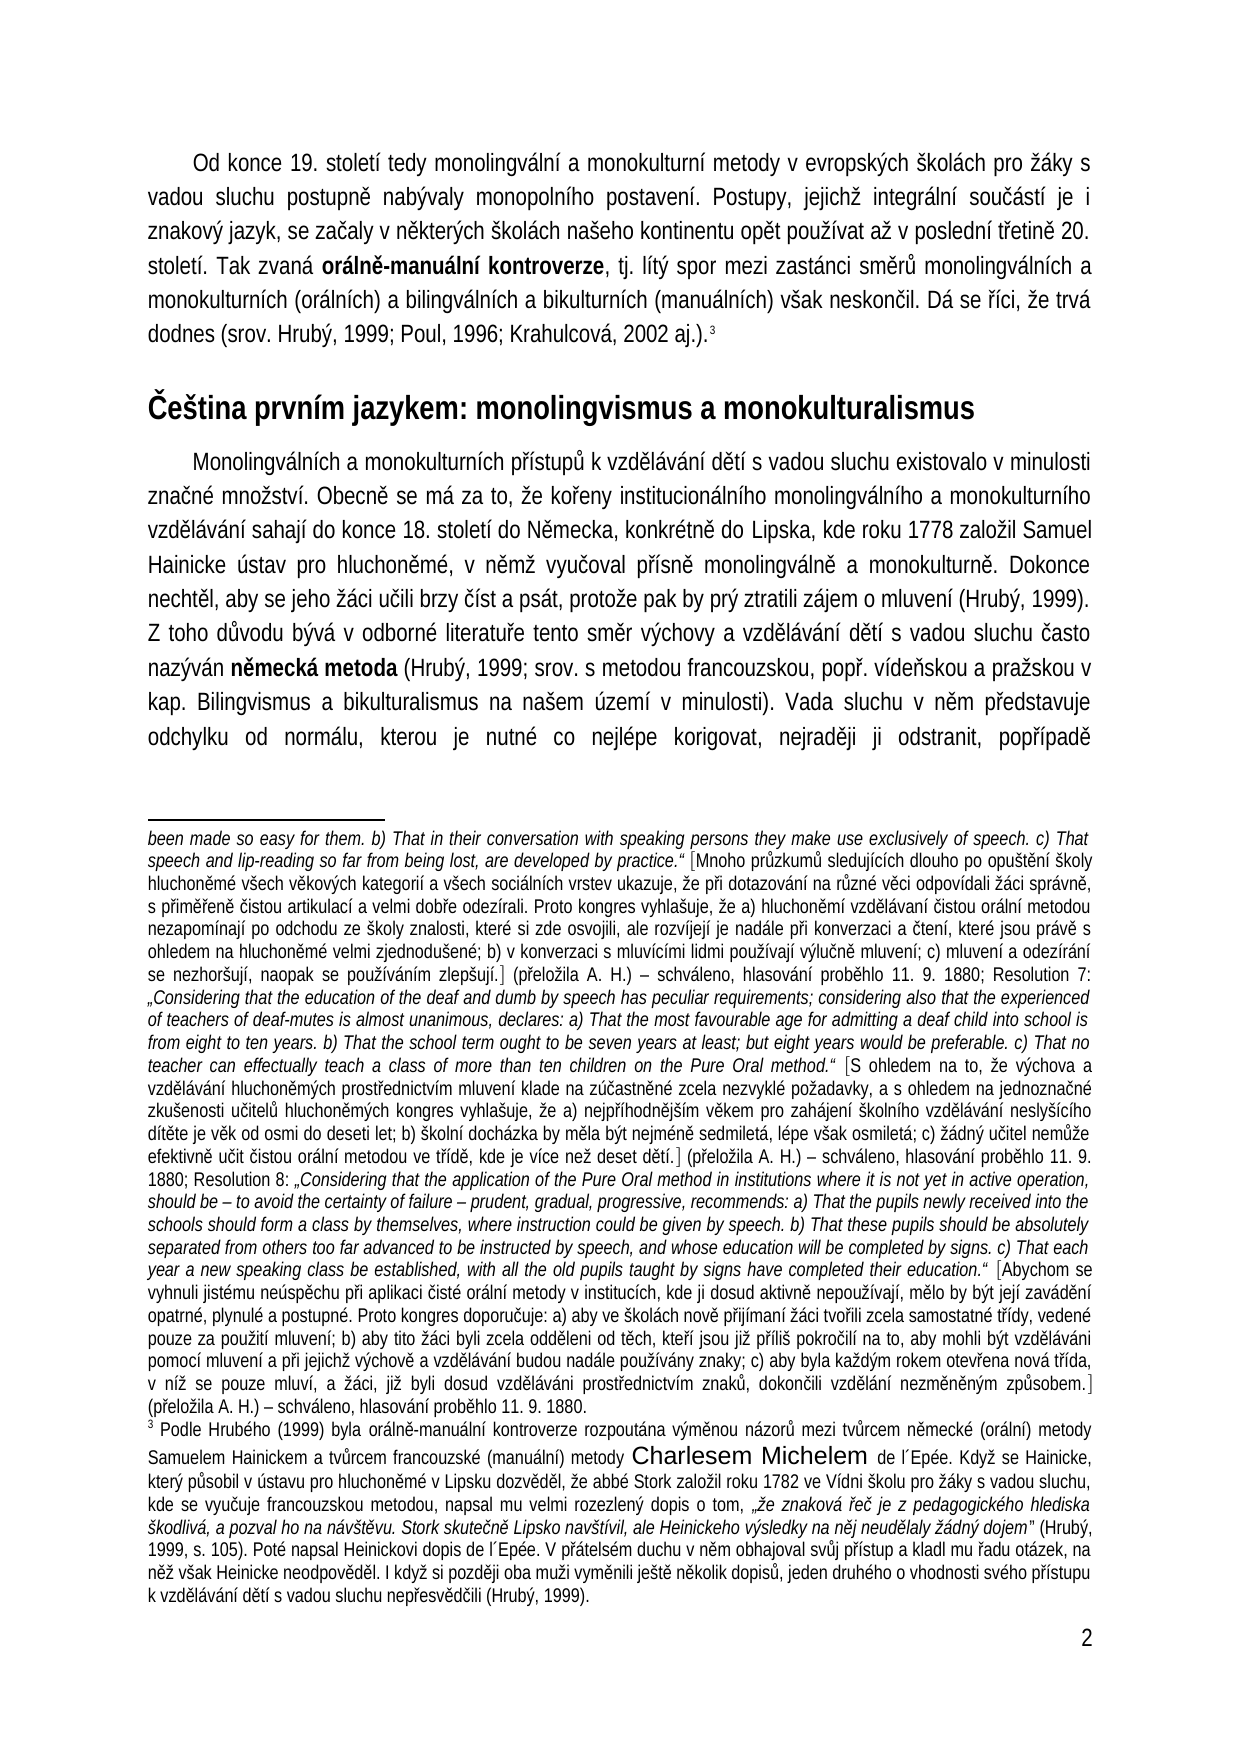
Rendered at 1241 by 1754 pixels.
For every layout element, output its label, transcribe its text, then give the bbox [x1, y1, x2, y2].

text Monolingválních a monokulturních přístupů k vzdělávání dětí s vadou sluchu existovalo v minulosti značné množství. Obecně se má za to, že kořeny institucionálního monolingválního a monokulturního vzdělávání sahají do konce 18. století do Německa, konkrétně do Lipska, kde roku 1778 založil Samuel Hainicke ústav pro hluchoněmé, v němž vyučoval přísně monolingválně a monokulturně. Dokonce nechtěl, aby se jeho žáci učili brzy číst a psát, protože pak by prý ztratili zájem o mluvení (Hrubý, 1999). Z toho důvodu bývá v odborné literatuře tento směr výchovy a vzdělávání dětí s vadou sluchu často nazýván německá metoda (Hrubý, 1999; srov. s metodou francouzskou, popř. vídeňskou a pražskou v kap. Bilingvismus a bikulturalismus na našem území v minulosti). Vada sluchu v něm představuje odchylku od normálu, kterou je nutné co nejlépe korigovat, nejraději ji odstranit, popřípadě kompenzovat, proto se občas používá i označení medicínský pohled na osoby s vadou sluchu (srov. Strnadová, 1998 aj.). [148, 447, 1093, 750]
text Čeština prvním jazykem: monolingvismus a monokulturalismus [148, 388, 1093, 426]
text Od konce 19. století tedy monolingvální a monokulturní metody v evropských školách pro žáky s vadou sluchu postupně nabývaly monopolního postavení. Postupy, jejichž integrální součástí je i znakový jazyk, se začaly v některých školách našeho kontinentu opět používat až v poslední třetině 20. století. Tak zvaná orálně-manuální kontroverze, tj. lítý spor mezi zastánci směrů monolingválních a monokulturních (orálních) a bilingválních a bikulturních (manuálních) však neskončil. Dá se říci, že trvá dodnes (srov. Hrubý, 1999; Poul, 1996; Krahulcová, 2002 aj.). [148, 148, 1093, 348]
